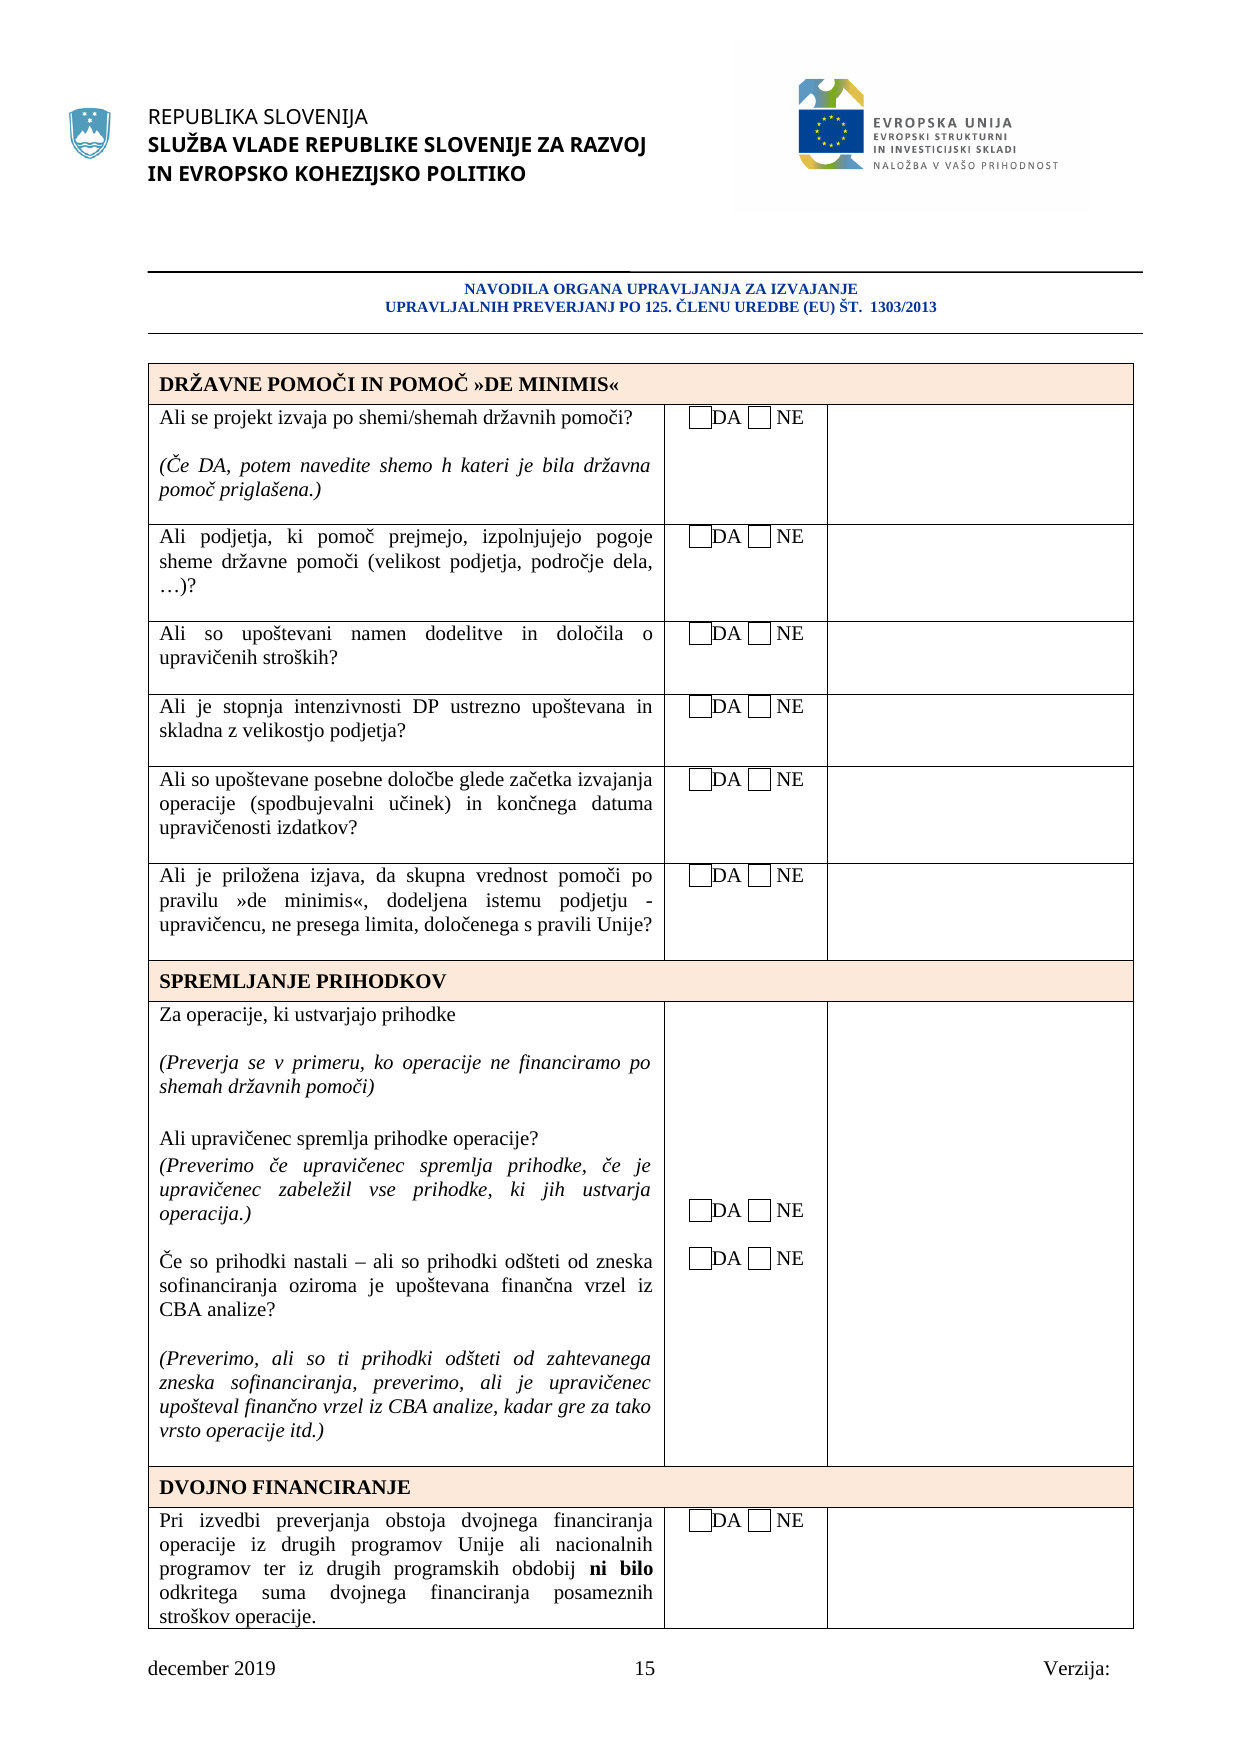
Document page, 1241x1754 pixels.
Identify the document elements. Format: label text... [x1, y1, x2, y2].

table_cell [828, 767, 1133, 863]
table_cell [828, 622, 1133, 693]
table_cell DA NE DA NE [665, 1002, 827, 1466]
table_cell [828, 405, 1133, 524]
table_cell DA NE [665, 525, 827, 621]
table_cell Ali podjetja, ki pomoč prejmejo, izpolnjujejo pogoje sheme državne pomoči (velikost podjetja, področje dela, …)? [149, 525, 664, 621]
table_cell Ali so upoštevani namen dodelitve in določila o upravičenih stroških? [149, 622, 664, 693]
table_cell [828, 525, 1133, 621]
table_cell Ali je priložena izjava, da skupna vrednost pomoči po pravilu »de minimis«, dodeljena istemu podjetju -upravičencu, ne presega limita, določenega s pravili Unije? [149, 864, 664, 960]
picture [732, 40, 1089, 213]
table_cell DA NE [665, 405, 827, 524]
table_cell DRŽAVNE POMOČI IN POMOČ »DE MINIMIS« [149, 364, 1133, 404]
table_cell Ali so upoštevane posebne določbe glede začetka izvajanja operacije (spodbujevalni učinek) in končnega datuma upravičenosti izdatkov? [149, 767, 664, 863]
table_cell DA NE [665, 622, 827, 693]
table_cell Ali se projekt izvaja po shemi/shemah državnih pomoči? (Če DA, potem navedite shemo h kateri je bila državna pomoč priglašena.) [149, 405, 664, 524]
table_cell SPREMLJANJE PRIHODKOV [149, 961, 1133, 1001]
table_cell DVOJNO FINANCIRANJE [149, 1467, 1133, 1507]
table_cell DA NE [665, 1508, 827, 1628]
table_cell DA NE [665, 767, 827, 863]
table_cell [828, 1508, 1133, 1628]
table_cell Za operacije, ki ustvarjajo prihodke (Preverja se v primeru, ko operacije ne financiramo po shemah državnih pomoči) Ali upravičenec spremlja prihodke operacije? (Preverimo če upravičenec spremlja prihodke, če je upravičenec zabeležil vse prihodke, ki jih ustvarja operacija.) Če so prihodki nastali – ali so prihodki odšteti od zneska sofinanciranja oziroma je upoštevana finančna vrzel iz CBA analize? (Preverimo, ali so ti prihodki odšteti od zahtevanega zneska sofinanciranja, preverimo, ali je upravičenec upošteval finančno vrzel iz CBA analize, kadar gre za tako vrsto operacije itd.) [149, 1002, 664, 1466]
table_cell [828, 695, 1133, 766]
table_cell Ali je stopnja intenzivnosti DP ustrezno upoštevana in skladna z velikostjo podjetja? [149, 695, 664, 766]
picture [63, 102, 114, 159]
table_cell DA NE [665, 695, 827, 766]
table_cell [828, 1002, 1133, 1466]
table_cell [828, 864, 1133, 960]
table_cell DA NE [665, 864, 827, 960]
